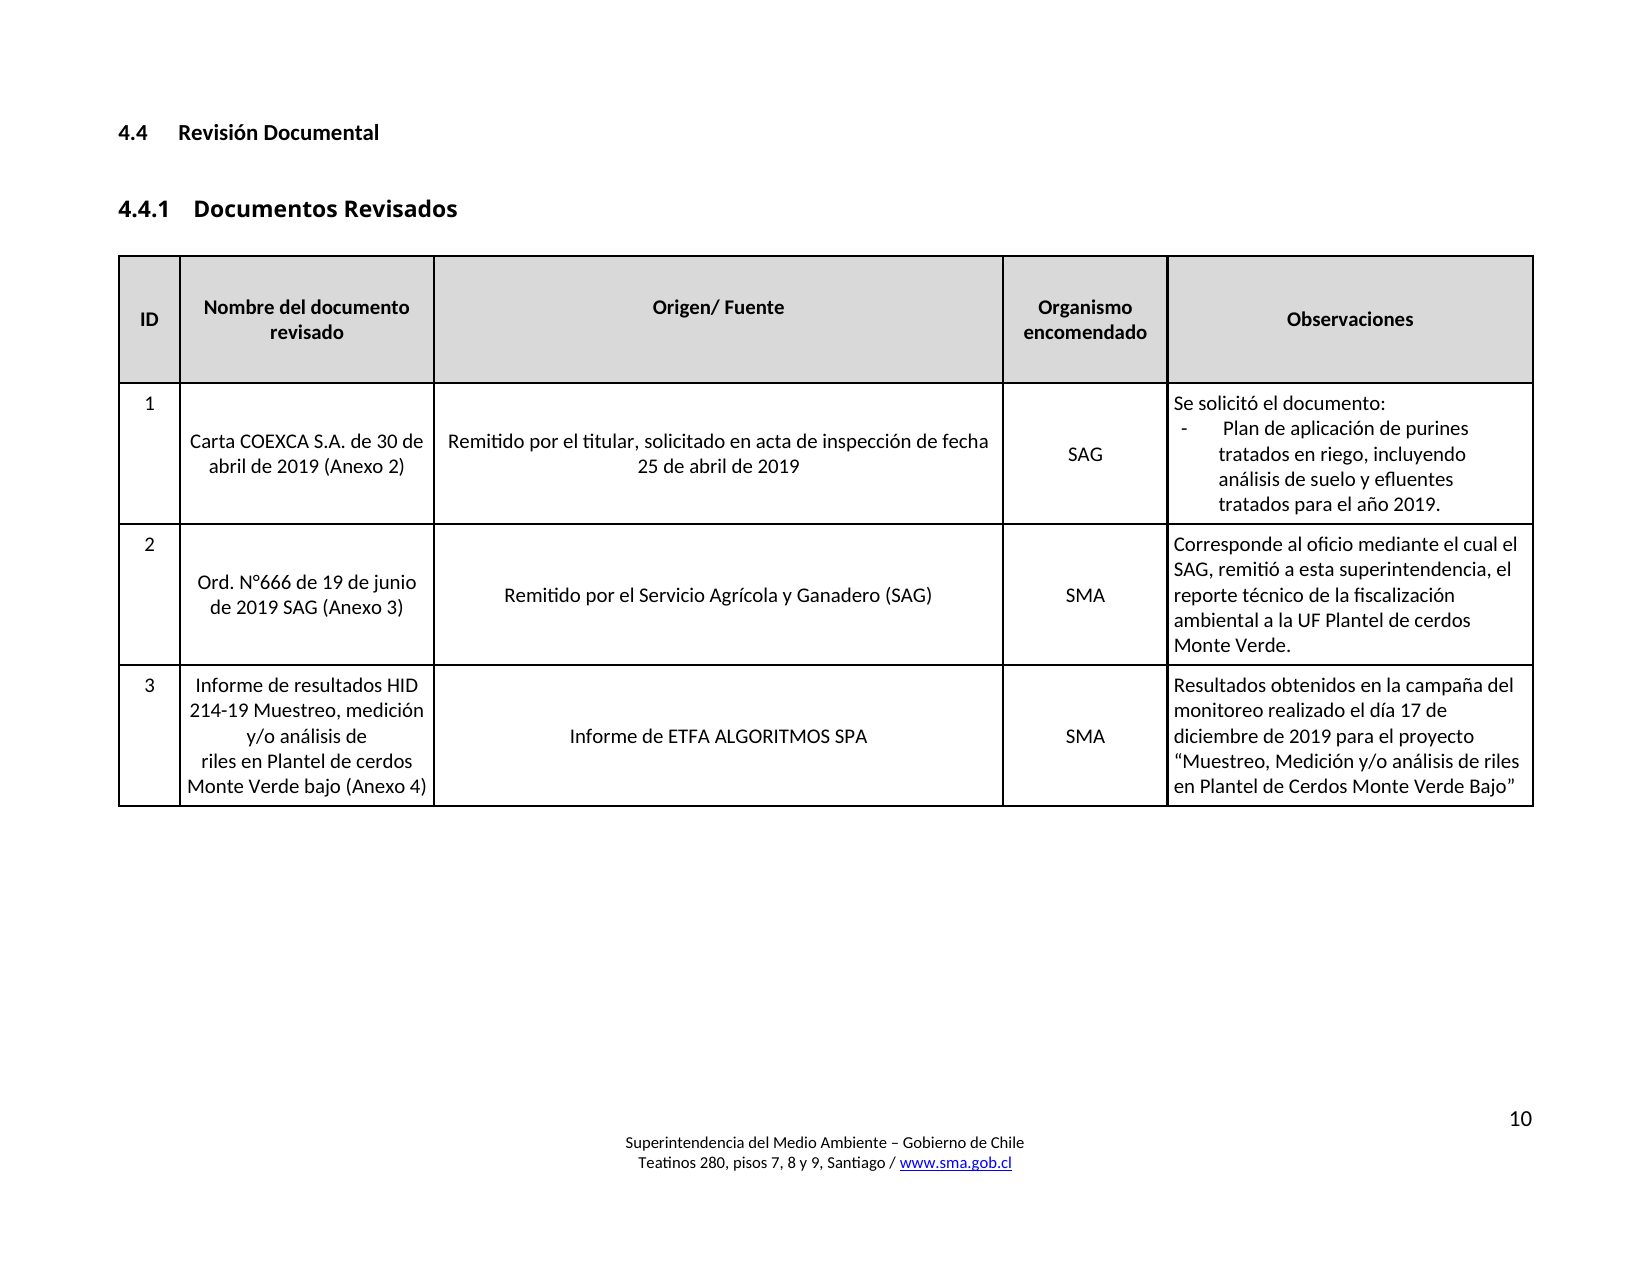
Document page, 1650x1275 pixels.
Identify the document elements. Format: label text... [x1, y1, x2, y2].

table_header Organismo encomendado [1004, 257, 1166, 382]
table_header Origen/ Fuente [435, 257, 1002, 382]
table_cell Ord. N°666 de 19 de junio de 2019 SAG (Anexo 3) [181, 525, 433, 664]
table_cell Remitido por el Servicio Agrícola y Ganadero (SAG) [435, 525, 1002, 664]
table_cell Carta COEXCA S.A. de 30 de abril de 2019 (Anexo 2) [181, 384, 433, 523]
table_cell Informe de ETFA ALGORITMOS SPA [435, 666, 1002, 805]
subtitle Revisión Documental [118, 118, 1532, 146]
table_cell 2 [120, 525, 179, 664]
table_cell SMA [1004, 525, 1166, 664]
table_cell Resultados obtenidos en la campaña del monitoreo realizado el día 17 de diciembre de 2019 para el proyecto “Muestreo, Medición y/o análisis de riles en Plantel de Cerdos Monte Verde Bajo” [1169, 666, 1532, 805]
table_cell 3 [120, 666, 179, 805]
subtitle Documentos Revisados [118, 193, 1532, 224]
table_cell Informe de resultados HID 214-19 Muestreo, medición y/o análisis de riles en Plantel de cerdos Monte Verde bajo (Anexo 4) [181, 666, 433, 805]
table_cell Se solicitó el documento: Plan de aplicación de purines tratados en riego, incluyendo análisis de suelo y efluentes tratados para el año 2019. [1169, 384, 1532, 523]
table_header Nombre del documento revisado [181, 257, 433, 382]
table_cell SAG [1004, 384, 1166, 523]
table_cell Remitido por el titular, solicitado en acta de inspección de fecha 25 de abril de 2019 [435, 384, 1002, 523]
table_cell 1 [120, 384, 179, 523]
table_cell SMA [1004, 666, 1166, 805]
table_header ID [120, 257, 179, 382]
table_cell Corresponde al oficio mediante el cual el SAG, remitió a esta superintendencia, el reporte técnico de la fiscalización ambiental a la UF Plantel de cerdos Monte Verde. [1169, 525, 1532, 664]
table_header Observaciones [1169, 257, 1532, 382]
